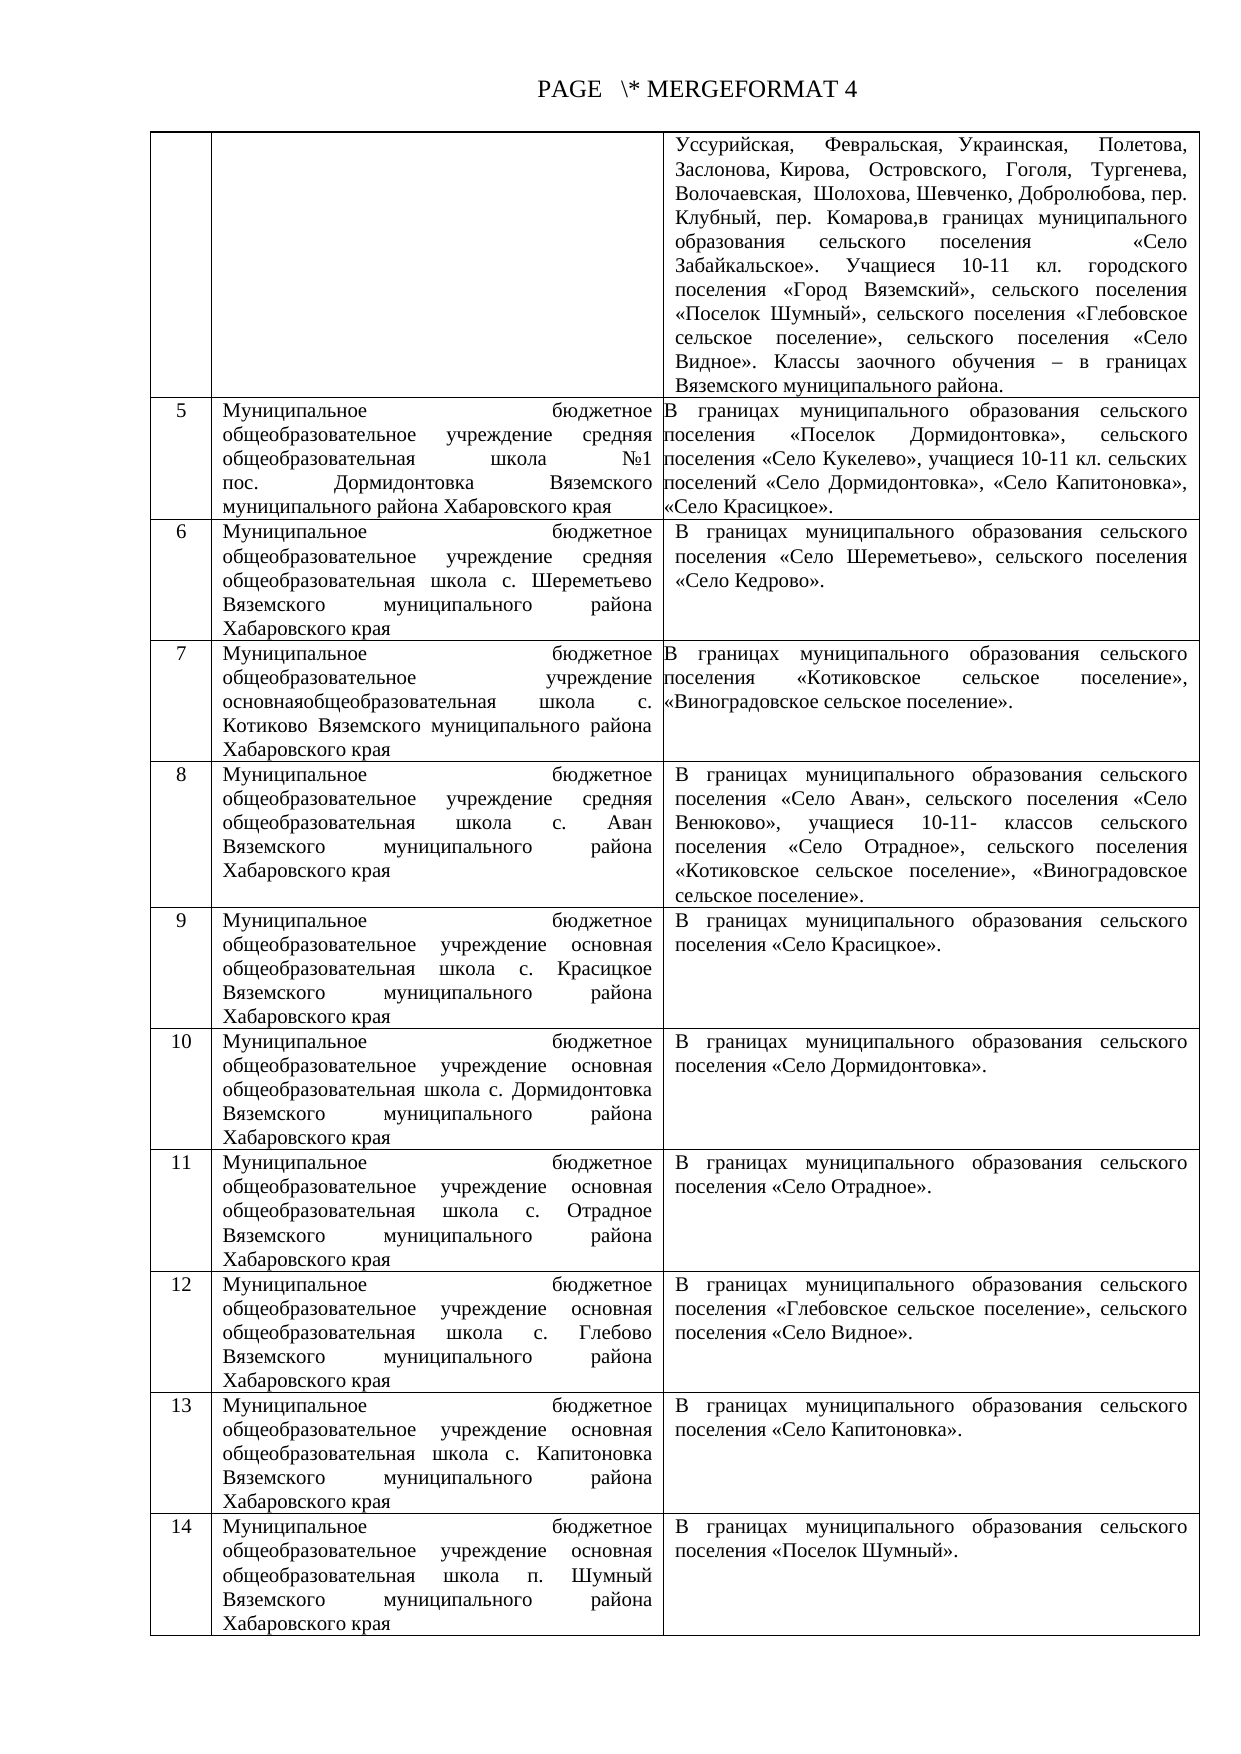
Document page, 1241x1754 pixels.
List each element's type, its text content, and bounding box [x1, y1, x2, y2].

table_cell Муниципальное бюджетное общеобразовательное учреждение основная общеобразовательная школа с. Красицкое Вяземского муниципального района Хабаровского края [212, 908, 663, 1028]
table_cell 9 [151, 908, 211, 1028]
table_cell В границах муниципального образования сельского поселения «Село Аван», сельского поселения «Село Венюково», учащиеся 10-11- классов сельского поселения «Село Отрадное», сельского поселения «Котиковское сельское поселение», «Виноградовское сельское поселение». [664, 762, 1199, 907]
table_cell В границах муниципального образования сельского поселения «Село Шереметьево», сельского поселения «Село Кедрово». [664, 520, 1199, 640]
table_cell Муниципальное бюджетное общеобразовательное учреждение основная общеобразовательная школа с. Дормидонтовка Вяземского муниципального района Хабаровского края [212, 1029, 663, 1149]
table_cell 12 [151, 1272, 211, 1392]
table_cell Муниципальное бюджетное общеобразовательное учреждение основная общеобразовательная школа с. Глебово Вяземского муниципального района Хабаровского края [212, 1272, 663, 1392]
table_cell В границах муниципального образования сельского поселения «Глебовское сельское поселение», сельского поселения «Село Видное». [664, 1272, 1199, 1392]
table_cell В границах муниципального образования сельского поселения «Село Дормидонтовка». [664, 1029, 1199, 1149]
table_cell 4 [151, 133, 211, 397]
table_cell 7 [151, 641, 211, 761]
table_cell 6 [151, 520, 211, 640]
table_cell В границах муниципального образования сельского поселения «Село Красицкое». [664, 908, 1199, 1028]
table_cell Муниципальное бюджетное общеобразовательное учреждение основная общеобразовательная школа п. Шумный Вяземского муниципального района Хабаровского края [212, 1514, 663, 1635]
table_cell Муниципальное бюджетное общеобразовательное учреждение основная общеобразовательная школа с. Отрадное Вяземского муниципального района Хабаровского края [212, 1150, 663, 1271]
table_cell Муниципальное бюджетное общеобразовательное учреждение средняя общеобразовательная школа с. Шереметьево Вяземского муниципального района Хабаровского края [212, 520, 663, 640]
table_cell 14 [151, 1514, 211, 1635]
table_cell 8 [151, 762, 211, 907]
table_cell 11 [151, 1150, 211, 1271]
table_cell 5 [151, 398, 211, 518]
table_cell Муниципальное бюджетное общеобразовательное учреждение основная общеобразовательная школа с. Капитоновка Вяземского муниципального района Хабаровского края [212, 1393, 663, 1513]
table_cell В границах муниципального образования сельского поселения «Котиковское сельское поселение», «Виноградовское сельское поселение». [664, 641, 1199, 761]
table_cell В границах муниципального образования сельского поселения «Поселок Дормидонтовка», сельского поселения «Село Кукелево», учащиеся 10-11 кл. сельских поселений «Село Дормидонтовка», «Село Капитоновка», «Село Красицкое». [664, 398, 1199, 518]
table_cell В границах муниципального образования сельского поселения «Поселок Шумный». [664, 1514, 1199, 1635]
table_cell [664, 133, 1199, 397]
table_cell Муниципальное бюджетное общеобразовательное учреждение средняя общеобразовательная школа с. Аван Вяземского муниципального района Хабаровского края [212, 762, 663, 907]
table_cell В границах муниципального образования сельского поселения «Село Отрадное». [664, 1150, 1199, 1271]
table_cell В границах муниципального образования сельского поселения «Село Капитоновка». [664, 1393, 1199, 1513]
table_cell 10 [151, 1029, 211, 1149]
table_cell 13 [151, 1393, 211, 1513]
table_cell Муниципальное бюджетное общеобразовательное учреждение средняя общеобразовательная школа №1 пос. Дормидонтовка Вяземского муниципального района Хабаровского края [212, 398, 663, 518]
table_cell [212, 133, 663, 397]
table_cell Муниципальное бюджетное общеобразовательное учреждение основнаяобщеобразовательная школа с. Котиково Вяземского муниципального района Хабаровского края [212, 641, 663, 761]
